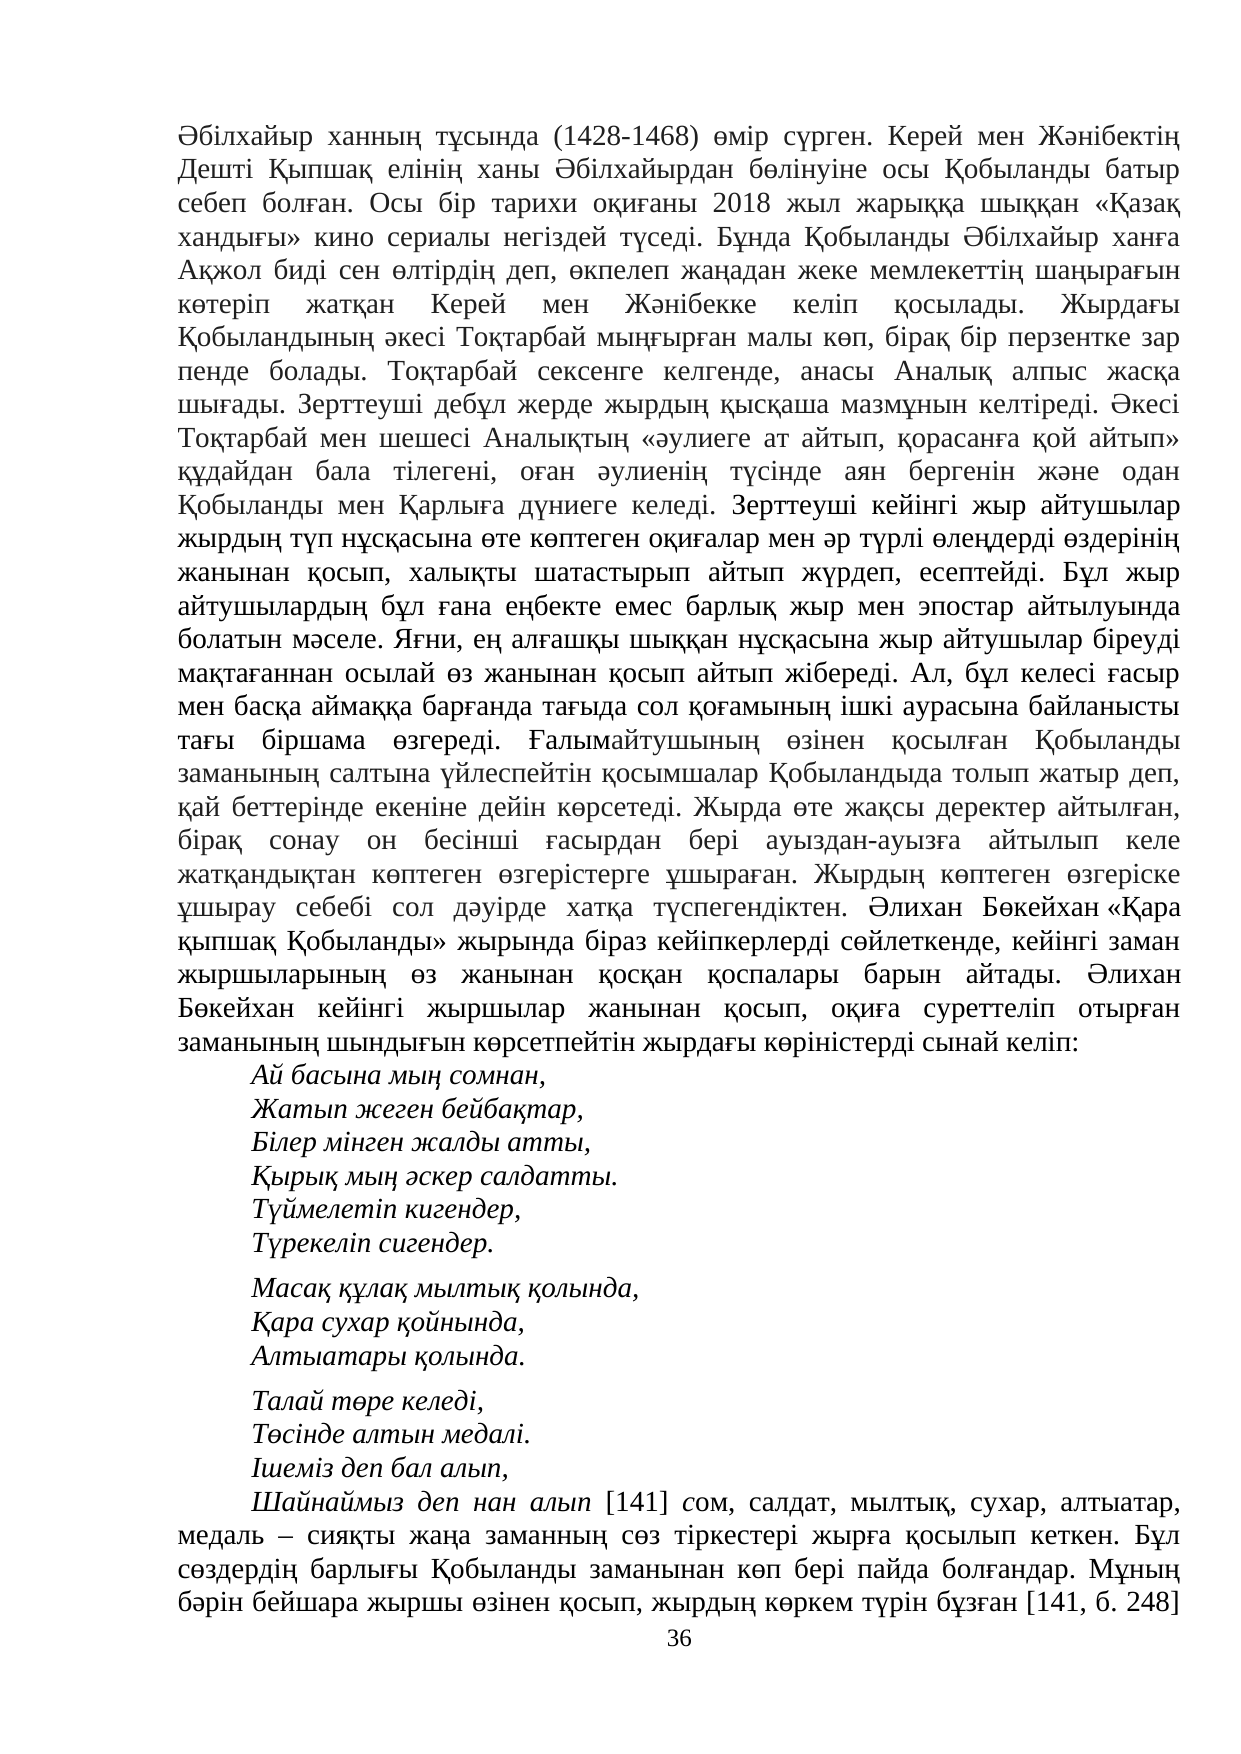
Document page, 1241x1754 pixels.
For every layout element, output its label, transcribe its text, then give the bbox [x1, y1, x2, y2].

text Алтыатары қолында. [177, 1338, 1181, 1371]
text Ай басына мың сомнан, [177, 1057, 1181, 1091]
text Төсінде алтын медалі. [177, 1417, 1181, 1450]
text Масақ құлақ мылтық қолында, [177, 1271, 1181, 1304]
text Білер мінген жалды атты, [177, 1124, 1181, 1158]
text Талай төре келеді, [177, 1383, 1181, 1417]
text Қырық мың әскер салдатты. [177, 1158, 1181, 1191]
text Қара сухар қойнында, [177, 1304, 1181, 1338]
text Ішеміз деп бал алып, [177, 1450, 1181, 1484]
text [177, 1484, 1181, 1618]
text Түймелетіп кигендер, [177, 1191, 1181, 1225]
text Жатып жеген бейбақтар, [177, 1091, 1181, 1124]
text Түрекеліп сигендер. [177, 1225, 1181, 1258]
